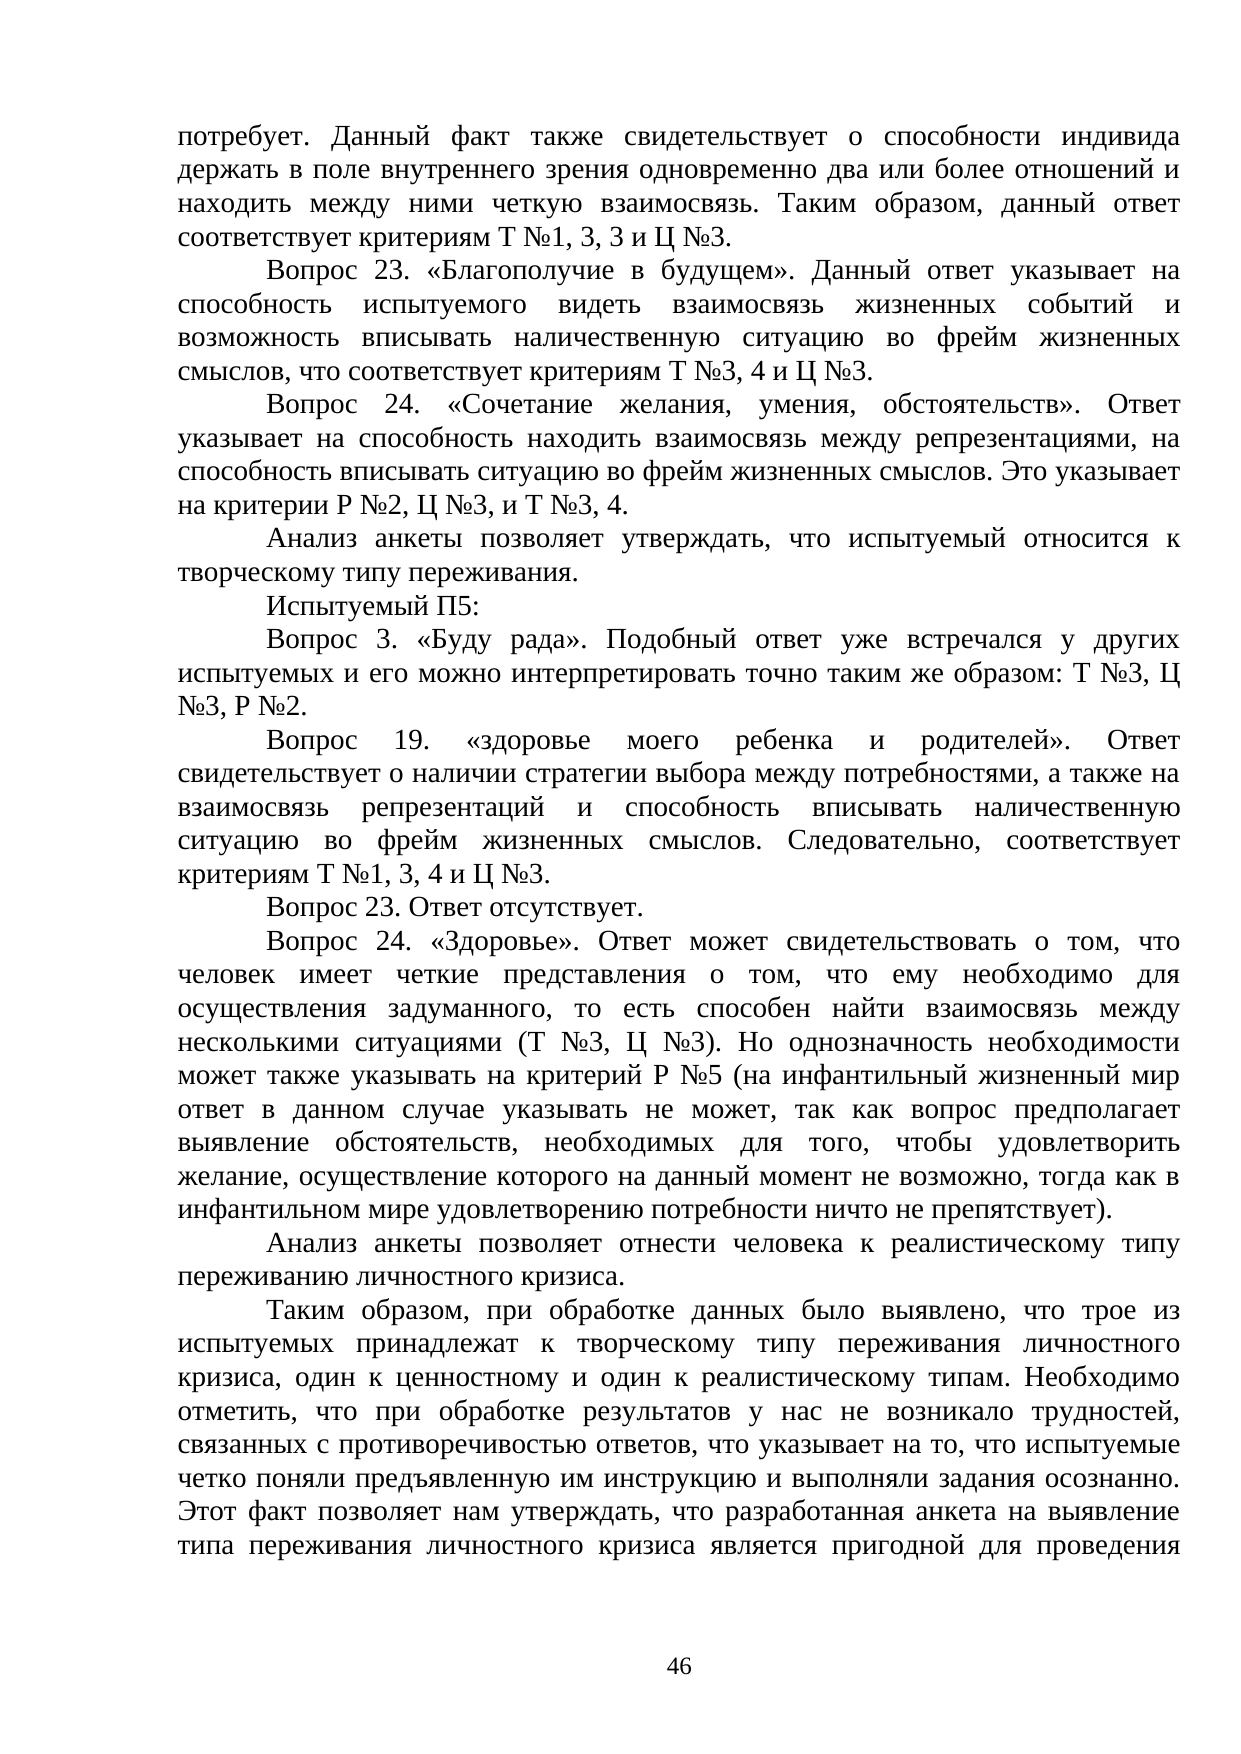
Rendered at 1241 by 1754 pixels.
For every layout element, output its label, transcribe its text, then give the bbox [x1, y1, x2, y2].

text Анализ анкеты позволяет утверждать, что испытуемый относится к творческому типу переживания. [177, 521, 1181, 588]
text Вопрос 23. «Благополучие в будущем». Данный ответ указывает на способность испытуемого видеть взаимосвязь жизненных событий и возможность вписывать наличественную ситуацию во фрейм жизненных смыслов, что соответствует критериям Т №3, 4 и Ц №3. [177, 252, 1181, 386]
text Вопрос 24. «Сочетание желания, умения, обстоятельств». Ответ указывает на способность находить взаимосвязь между репрезентациями, на способность вписывать ситуацию во фрейм жизненных смыслов. Это указывает на критерии Р №2, Ц №3, и Т №3, 4. [177, 386, 1181, 521]
text Анализ анкеты позволяет отнести человека к реалистическому типу переживанию личностного кризиса. [177, 1225, 1181, 1292]
text Испытуемый П5: [177, 588, 1181, 621]
text Вопрос 23. Ответ отсутствует. [177, 889, 1181, 923]
text Вопрос 19. «здоровье моего ребенка и родителей». Ответ свидетельствует о наличии стратегии выбора между потребностями, а также на взаимосвязь репрезентаций и способность вписывать наличественную ситуацию во фрейм жизненных смыслов. Следовательно, соответствует критериям Т №1, 3, 4 и Ц №3. [177, 722, 1181, 889]
text Вопрос 24. «Здоровье». Ответ может свидетельствовать о том, что человек имеет четкие представления о том, что ему необходимо для осуществления задуманного, то есть способен найти взаимосвязь между несколькими ситуациями (Т №3, Ц №3). Но однозначность необходимости может также указывать на критерий Р №5 (на инфантильный жизненный мир ответ в данном случае указывать не может, так как вопрос предполагает выявление обстоятельств, необходимых для того, чтобы удовлетворить желание, осуществление которого на данный момент не возможно, тогда как в инфантильном мире удовлетворению потребности ничто не препятствует). [177, 923, 1181, 1225]
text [177, 118, 1181, 252]
text Вопрос 3. «Буду рада». Подобный ответ уже встречался у других испытуемых и его можно интерпретировать точно таким же образом: Т №3, Ц №3, Р №2. [177, 621, 1181, 722]
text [177, 1292, 1181, 1560]
